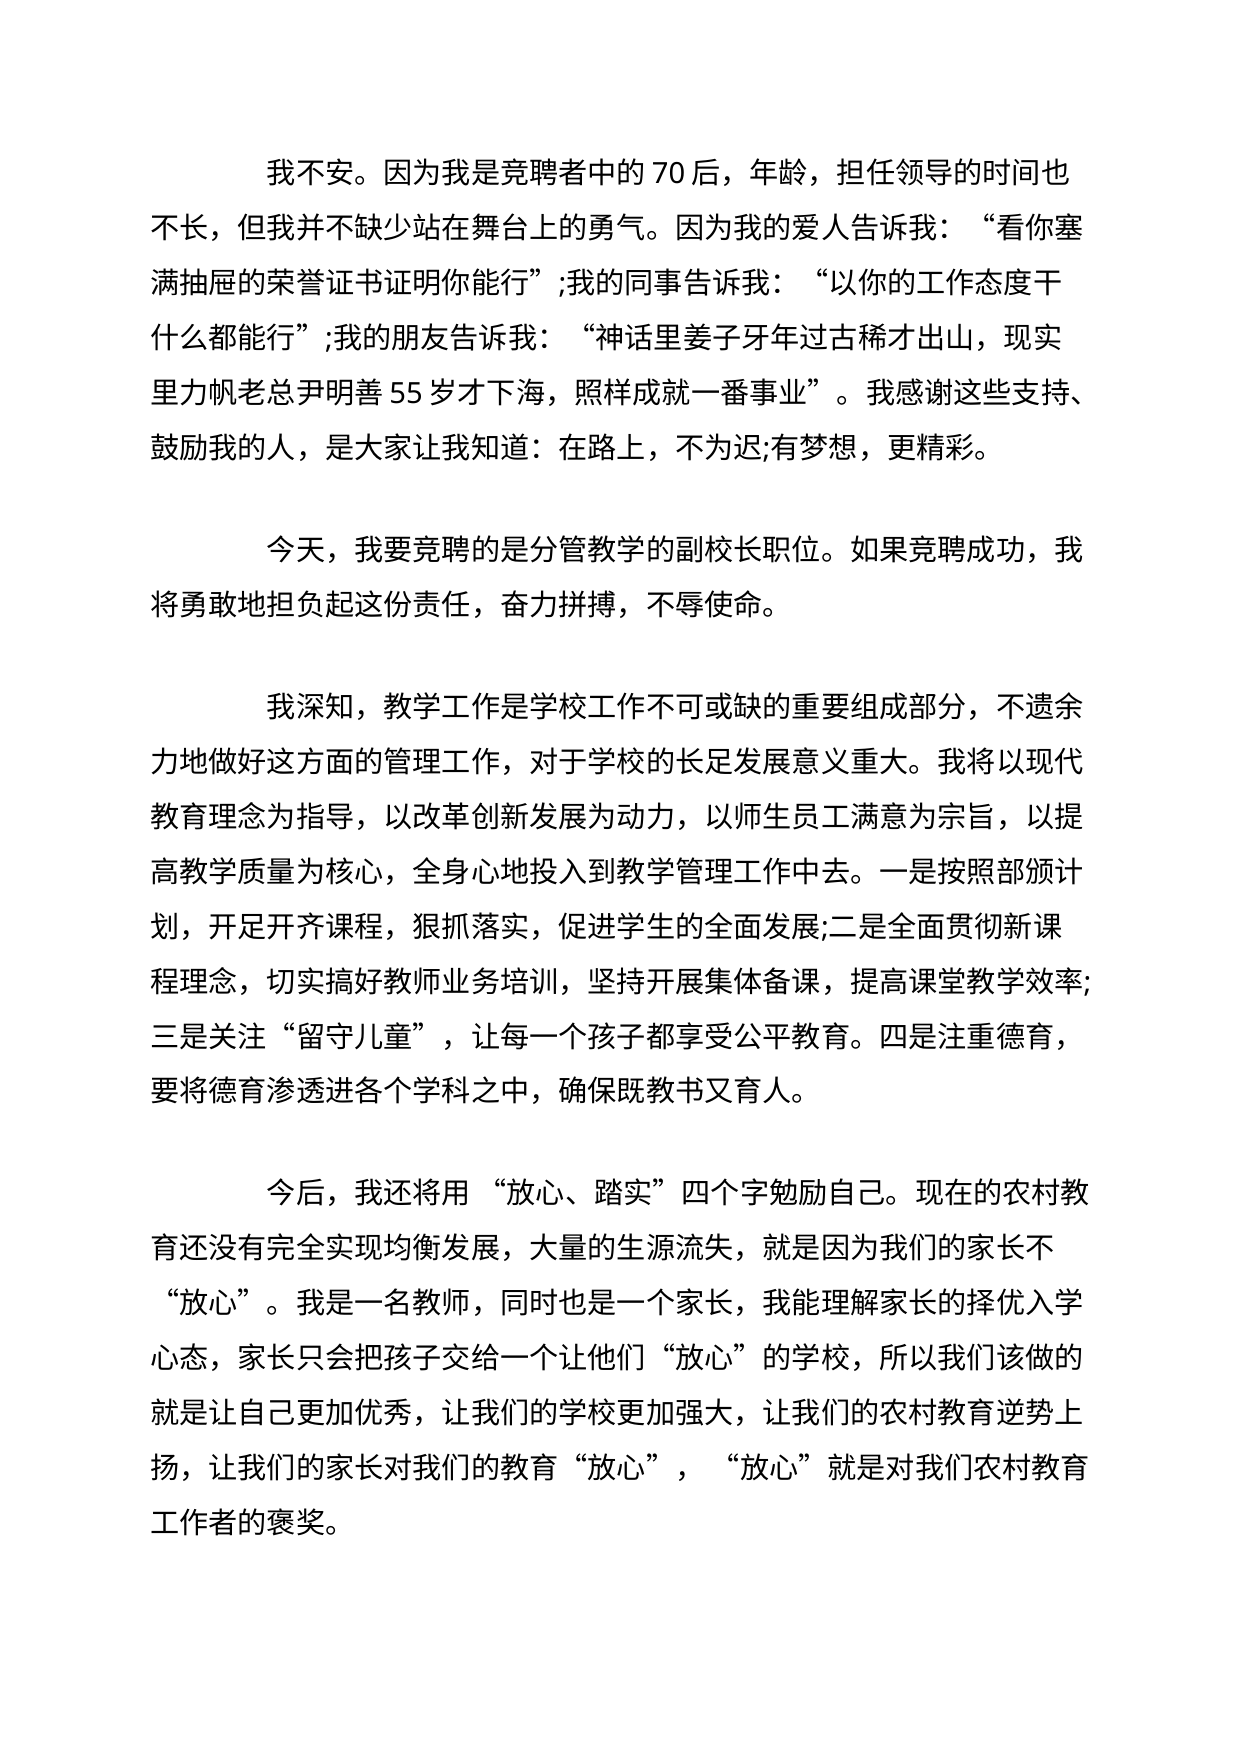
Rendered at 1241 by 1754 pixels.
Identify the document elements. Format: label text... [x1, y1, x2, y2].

text 今天，我要竞聘的是分管教学的副校长职位。如果竞聘成功，我将勇敢地担负起这份责任，奋力拼搏，不辱使命。 [150, 527, 1090, 624]
text 我深知，教学工作是学校工作不可或缺的重要组成部分，不遗余力地做好这方面的管理工作，对于学校的长足发展意义重大。我将以现代教育理念为指导，以改革创新发展为动力，以师生员工满意为宗旨，以提高教学质量为核心，全身心地投入到教学管理工作中去。一是按照部颁计划，开足开齐课程，狠抓落实，促进学生的全面发展;二是全面贯彻新课程理念，切实搞好教师业务培训，坚持开展集体备课，提高课堂教学效率;三是关注“留守儿童”，让每一个孩子都享受公平教育。四是注重德育，要将德育渗透进各个学科之中，确保既教书又育人。 [150, 683, 1090, 1110]
text 今后，我还将用 “放心、踏实”四个字勉励自己。现在的农村教育还没有完全实现均衡发展，大量的生源流失，就是因为我们的家长不“放心”。我是一名教师，同时也是一个家长，我能理解家长的择优入学心态，家长只会把孩子交给一个让他们“放心”的学校，所以我们该做的就是让自己更加优秀，让我们的学校更加强大，让我们的农村教育逆势上扬，让我们的家长对我们的教育“放心”， “放心”就是对我们农村教育工作者的褒奖。 [150, 1170, 1090, 1541]
text 我不安。因为我是竞聘者中的70后，年龄，担任领导的时间也不长，但我并不缺少站在舞台上的勇气。因为我的爱人告诉我：“看你塞满抽屉的荣誉证书证明你能行”;我的同事告诉我：“以你的工作态度干什么都能行”;我的朋友告诉我：“神话里姜子牙年过古稀才出山，现实里力帆老总尹明善55岁才下海，照样成就一番事业”。我感谢这些支持、鼓励我的人，是大家让我知道：在路上，不为迟;有梦想，更精彩。 [150, 150, 1090, 467]
